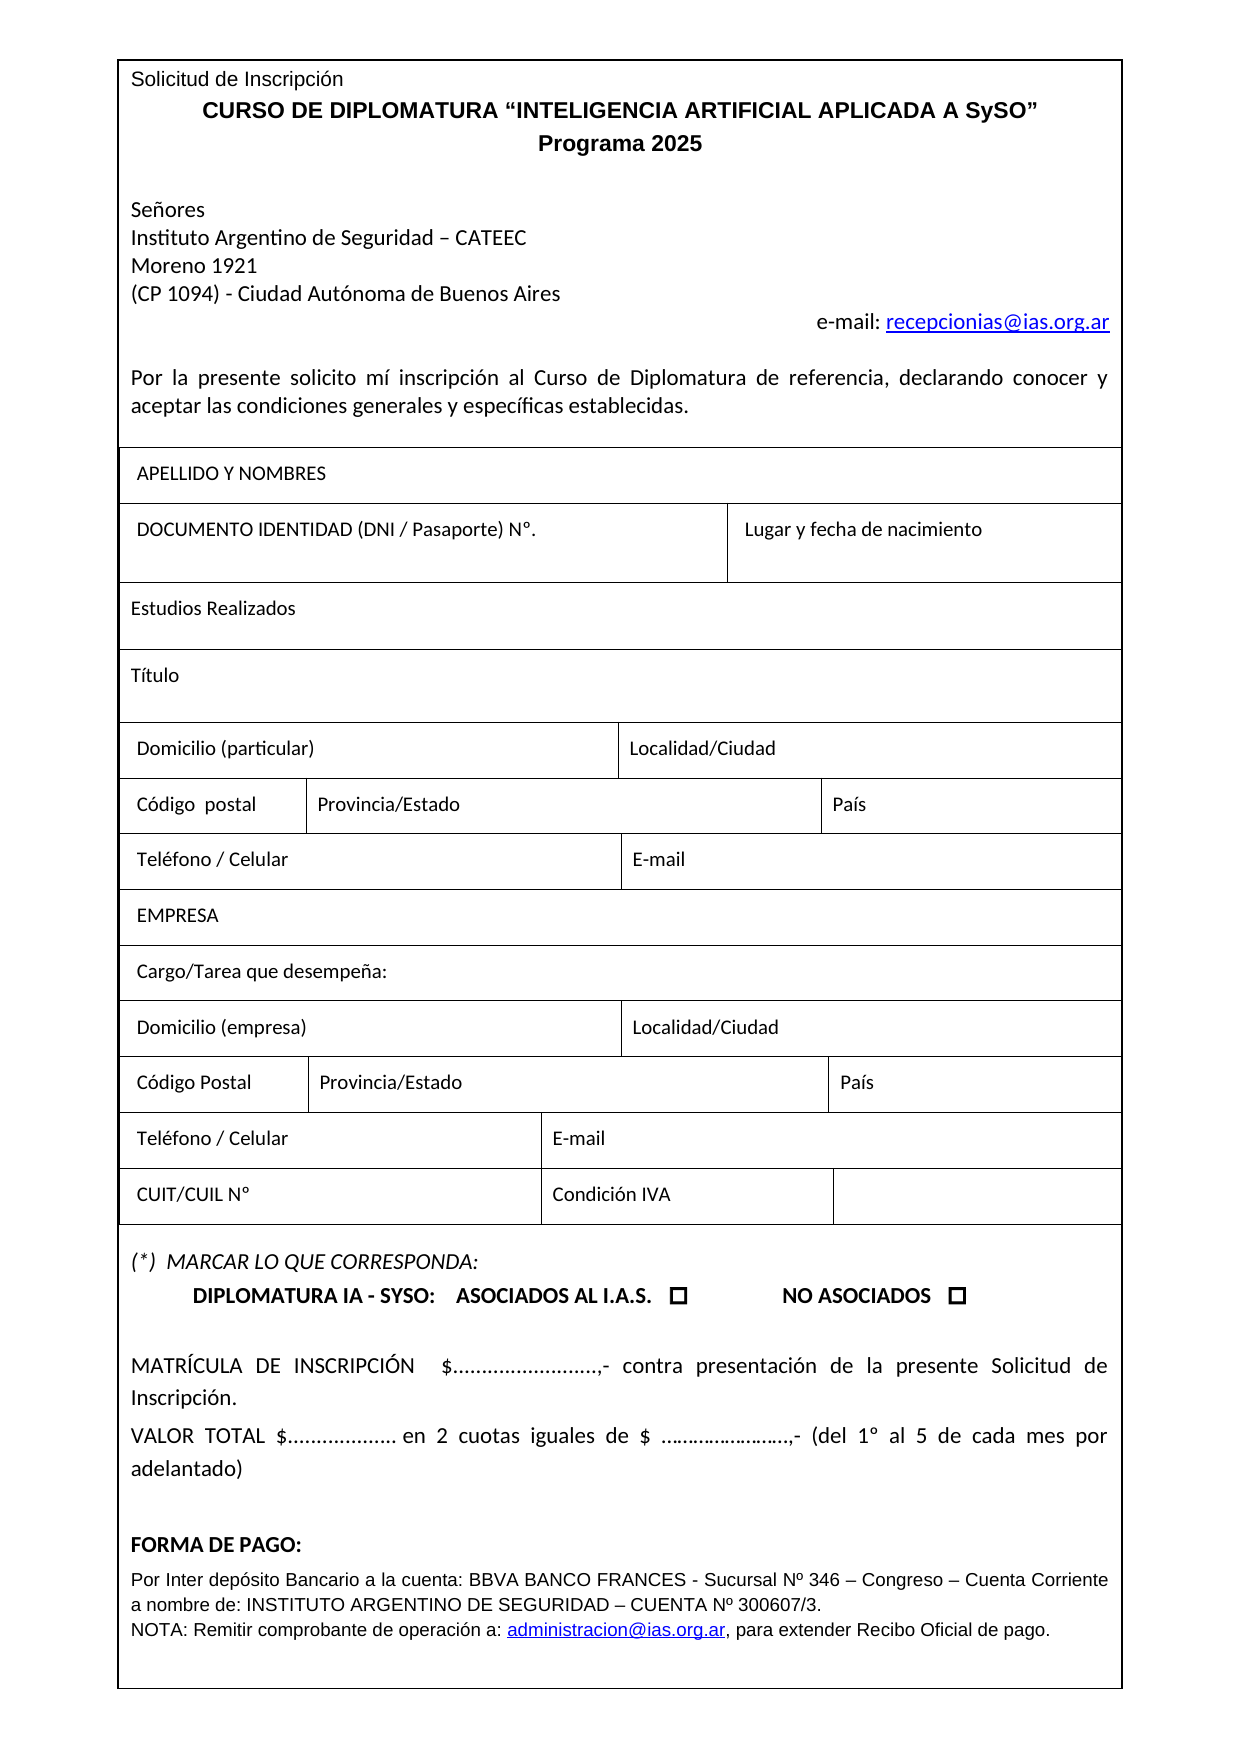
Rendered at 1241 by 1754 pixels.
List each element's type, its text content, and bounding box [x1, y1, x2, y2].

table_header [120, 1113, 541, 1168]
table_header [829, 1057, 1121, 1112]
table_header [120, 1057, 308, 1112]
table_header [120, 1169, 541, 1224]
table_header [119, 1225, 1121, 1688]
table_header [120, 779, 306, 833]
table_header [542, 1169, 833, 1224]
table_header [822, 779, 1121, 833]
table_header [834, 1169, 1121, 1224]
